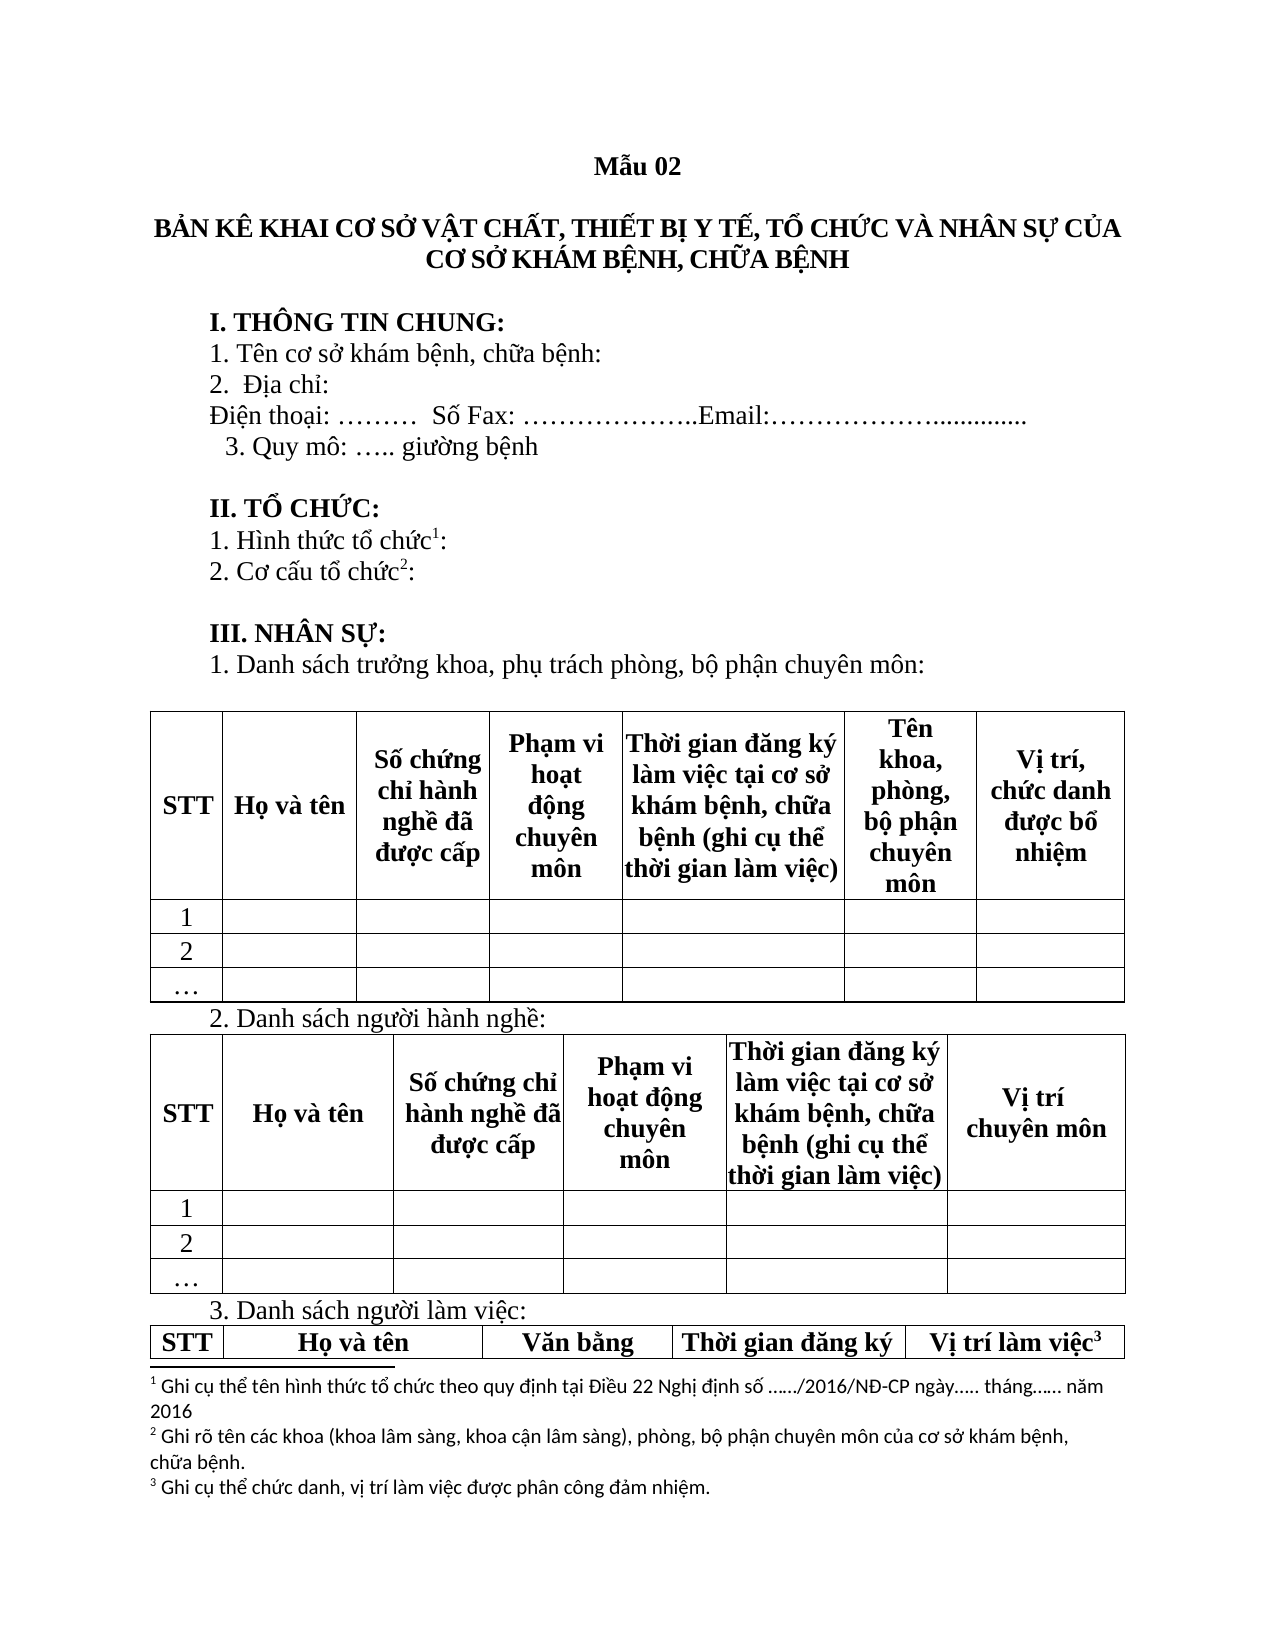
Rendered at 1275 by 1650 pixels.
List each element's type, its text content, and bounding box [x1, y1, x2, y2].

text Mẫu 02 [150, 150, 1125, 181]
table_cell [223, 1259, 393, 1293]
table_cell [977, 900, 1124, 933]
table_cell 2 [151, 934, 222, 967]
table_header Họ và tên [224, 1326, 482, 1357]
table_cell … [151, 1259, 222, 1293]
table_header STT [151, 1326, 223, 1357]
table_header Số chứng chỉ hành nghề đã được cấp [357, 712, 489, 898]
text III. NHÂN SỰ: [150, 617, 1125, 648]
table_header STT [151, 1035, 222, 1190]
text 1. Danh sách trưởng khoa, phụ trách phòng, bộ phận chuyên môn: [150, 648, 1125, 679]
table_header Vị trí chuyên môn [948, 1035, 1125, 1190]
text 2. Danh sách người hành nghề: [150, 1003, 1125, 1033]
table_cell 1 [151, 900, 222, 933]
text BẢN KÊ KHAI CƠ SỞ VẬT CHẤT, THIẾT BỊ Y TẾ, TỔ CHỨC VÀ NHÂN SỰ CỦA CƠ SỞ KHÁM BỆNH, CHỮA BỆNH [150, 212, 1125, 274]
table_cell [623, 968, 844, 1001]
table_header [673, 1326, 905, 1357]
table_cell [223, 968, 356, 1001]
table_cell [623, 934, 844, 967]
table_cell 2 [151, 1226, 222, 1258]
table_header Vị trí, chức danh được bổ nhiệm [977, 712, 1124, 898]
table_header Văn bằng chuyên môn [483, 1326, 672, 1357]
table_cell [727, 1191, 947, 1225]
table_header Thời gian đăng ký làm việc tại cơ sở khám bệnh, chữa bệnh (ghi cụ thể thời gian làm việc) [623, 712, 844, 898]
table_cell [490, 900, 622, 933]
table_cell [564, 1259, 726, 1293]
table_cell [845, 934, 976, 967]
table_header Tên khoa, phòng, bộ phận chuyên môn [845, 712, 976, 898]
text I. THÔNG TIN CHUNG: [150, 306, 1125, 337]
table_header Số chứng chỉ hành nghề đã được cấp [394, 1035, 563, 1190]
table_cell [490, 968, 622, 1001]
table_cell [948, 1259, 1125, 1293]
table_cell [845, 900, 976, 933]
table_cell [357, 934, 489, 967]
table_cell [977, 934, 1124, 967]
table_cell [845, 968, 976, 1001]
table_cell [727, 1259, 947, 1293]
text 2. Cơ cấu tổ chức: [150, 555, 1125, 586]
table_cell [394, 1191, 563, 1225]
text 2. Địa chỉ: [150, 368, 1125, 399]
table_cell [394, 1259, 563, 1293]
table_cell 1 [151, 1191, 222, 1225]
text 1. Tên cơ sở khám bệnh, chữa bệnh: [150, 337, 1125, 368]
table_cell [223, 900, 356, 933]
table_header Họ và tên [223, 712, 356, 898]
text II. TỔ CHỨC: [150, 493, 1125, 524]
table_header STT [151, 712, 222, 898]
table_cell [223, 1226, 393, 1258]
table_cell [357, 900, 489, 933]
list 3. Quy mô: ….. giường bệnh [225, 430, 1125, 461]
table_header Thời gian đăng ký làm việc tại cơ sở khám bệnh, chữa bệnh (ghi cụ thể thời gian làm việc) [727, 1035, 947, 1190]
table_cell [564, 1226, 726, 1258]
table_cell [223, 934, 356, 967]
table_cell [394, 1226, 563, 1258]
table_header Họ và tên [223, 1035, 393, 1190]
table_cell [490, 934, 622, 967]
table_cell [357, 968, 489, 1001]
table_cell [223, 1191, 393, 1225]
table_cell [948, 1191, 1125, 1225]
table_header Phạm vi hoạt động chuyên môn [564, 1035, 726, 1190]
table_header Vị trí làm việc [906, 1326, 1124, 1357]
table_header Phạm vi hoạt động chuyên môn [490, 712, 622, 898]
text Điện thoại: ……… Số Fax: ………………..Email:……………….............. [150, 399, 1125, 430]
table_cell [948, 1226, 1125, 1258]
text 3. Danh sách người làm việc: [150, 1294, 1125, 1325]
table_cell [977, 968, 1124, 1001]
table_cell … [151, 968, 222, 1001]
table_cell [623, 900, 844, 933]
text 1. Hình thức tổ chức: [150, 524, 1125, 555]
table_cell [727, 1226, 947, 1258]
table_cell [564, 1191, 726, 1225]
